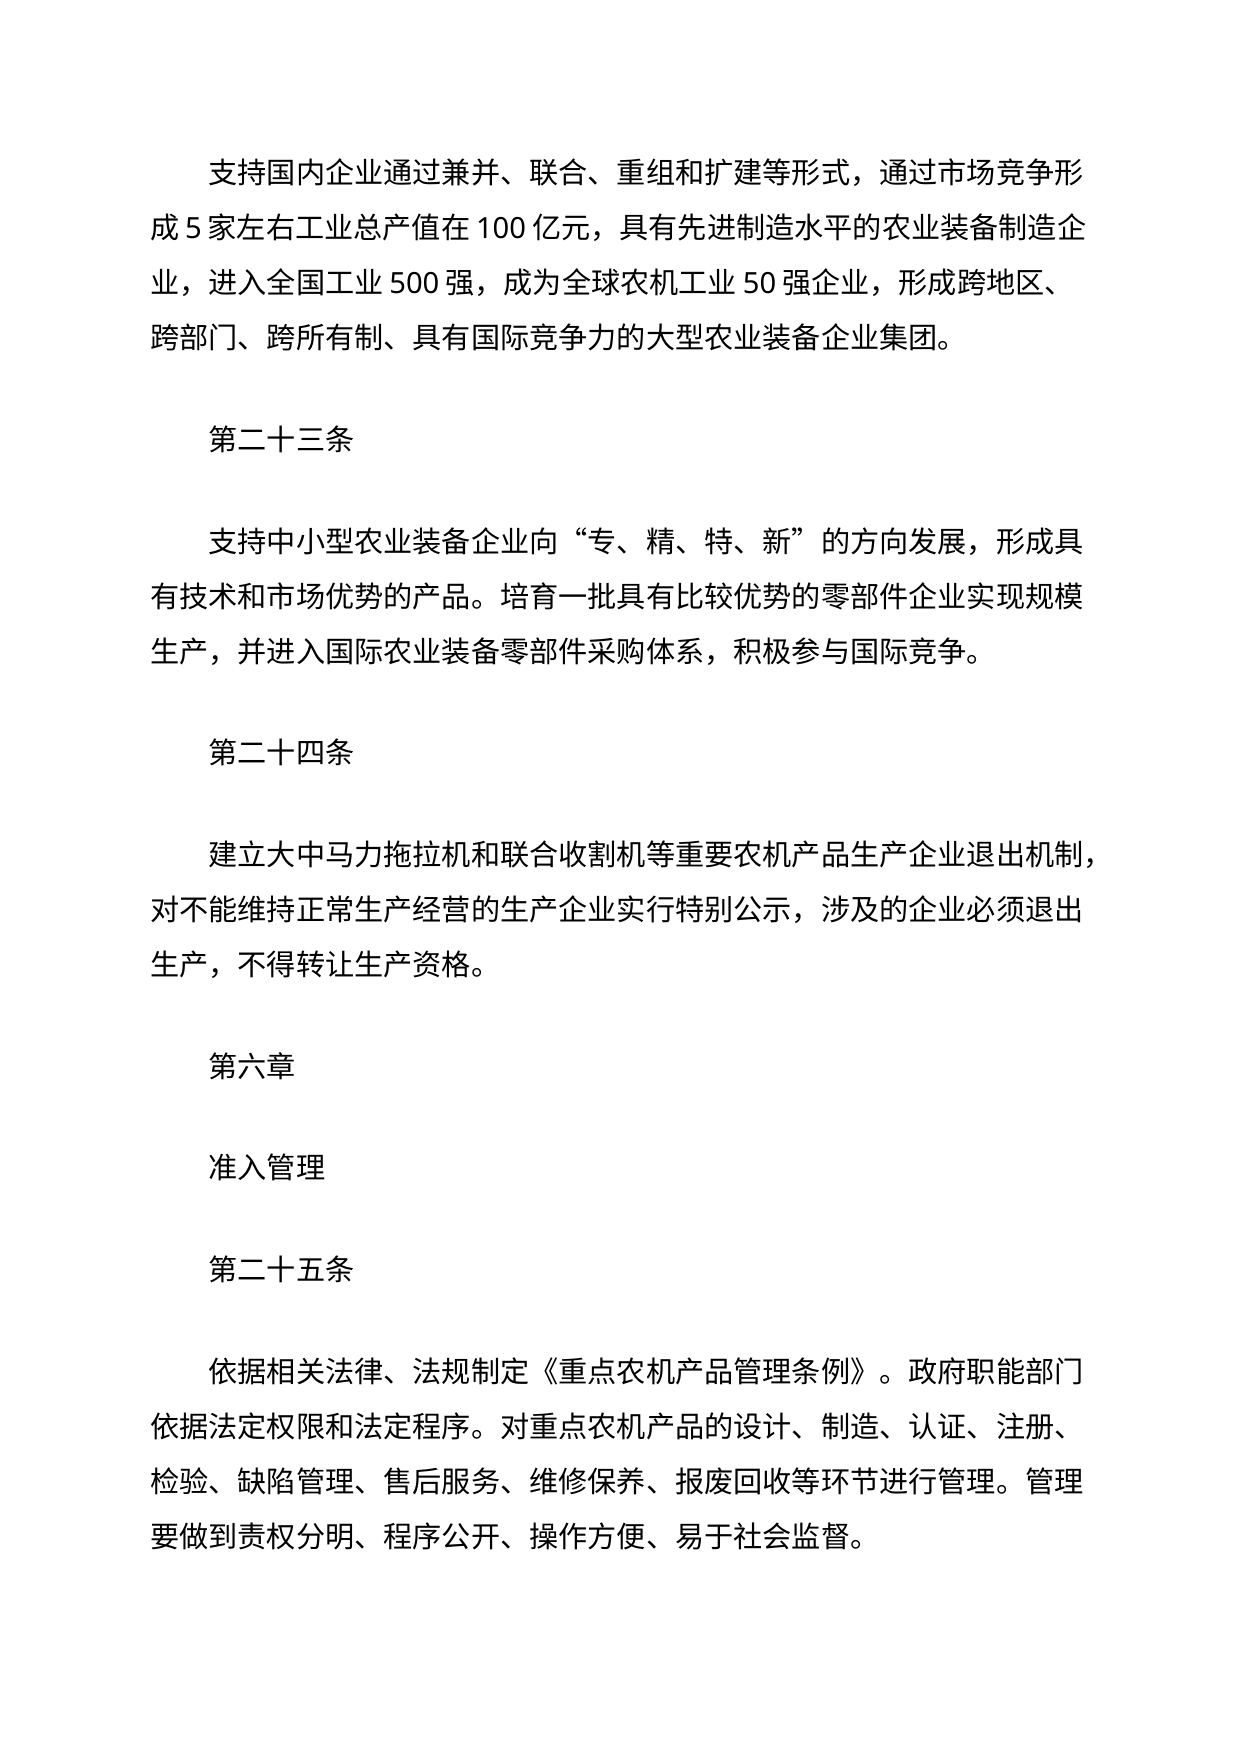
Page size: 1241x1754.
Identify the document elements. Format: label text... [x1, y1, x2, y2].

text 第二十三条 [150, 417, 1090, 459]
text 准入管理 [150, 1145, 1090, 1187]
text 第二十四条 [150, 730, 1090, 772]
text 支持中小型农业装备企业向“专、精、特、新”的方向发展，形成具有技术和市场优势的产品。培育一批具有比较优势的零部件企业实现规模生产，并进入国际农业装备零部件采购体系，积极参与国际竞争。 [150, 518, 1090, 671]
text 依据相关法律、法规制定《重点农机产品管理条例》。政府职能部门依据法定权限和法定程序。对重点农机产品的设计、制造、认证、注册、检验、缺陷管理、售后服务、维修保养、报废回收等环节进行管理。管理要做到责权分明、程序公开、操作方便、易于社会监督。 [150, 1349, 1090, 1556]
text 支持国内企业通过兼并、联合、重组和扩建等形式，通过市场竞争形成5家左右工业总产值在100亿元，具有先进制造水平的农业装备制造企业，进入全国工业500强，成为全球农机工业50强企业，形成跨地区、跨部门、跨所有制、具有国际竞争力的大型农业装备企业集团。 [150, 150, 1090, 357]
text 第六章 [150, 1043, 1090, 1086]
text 建立大中马力拖拉机和联合收割机等重要农机产品生产企业退出机制，对不能维持正常生产经营的生产企业实行特别公示，涉及的企业必须退出生产，不得转让生产资格。 [150, 832, 1090, 984]
text 第二十五条 [150, 1247, 1090, 1289]
